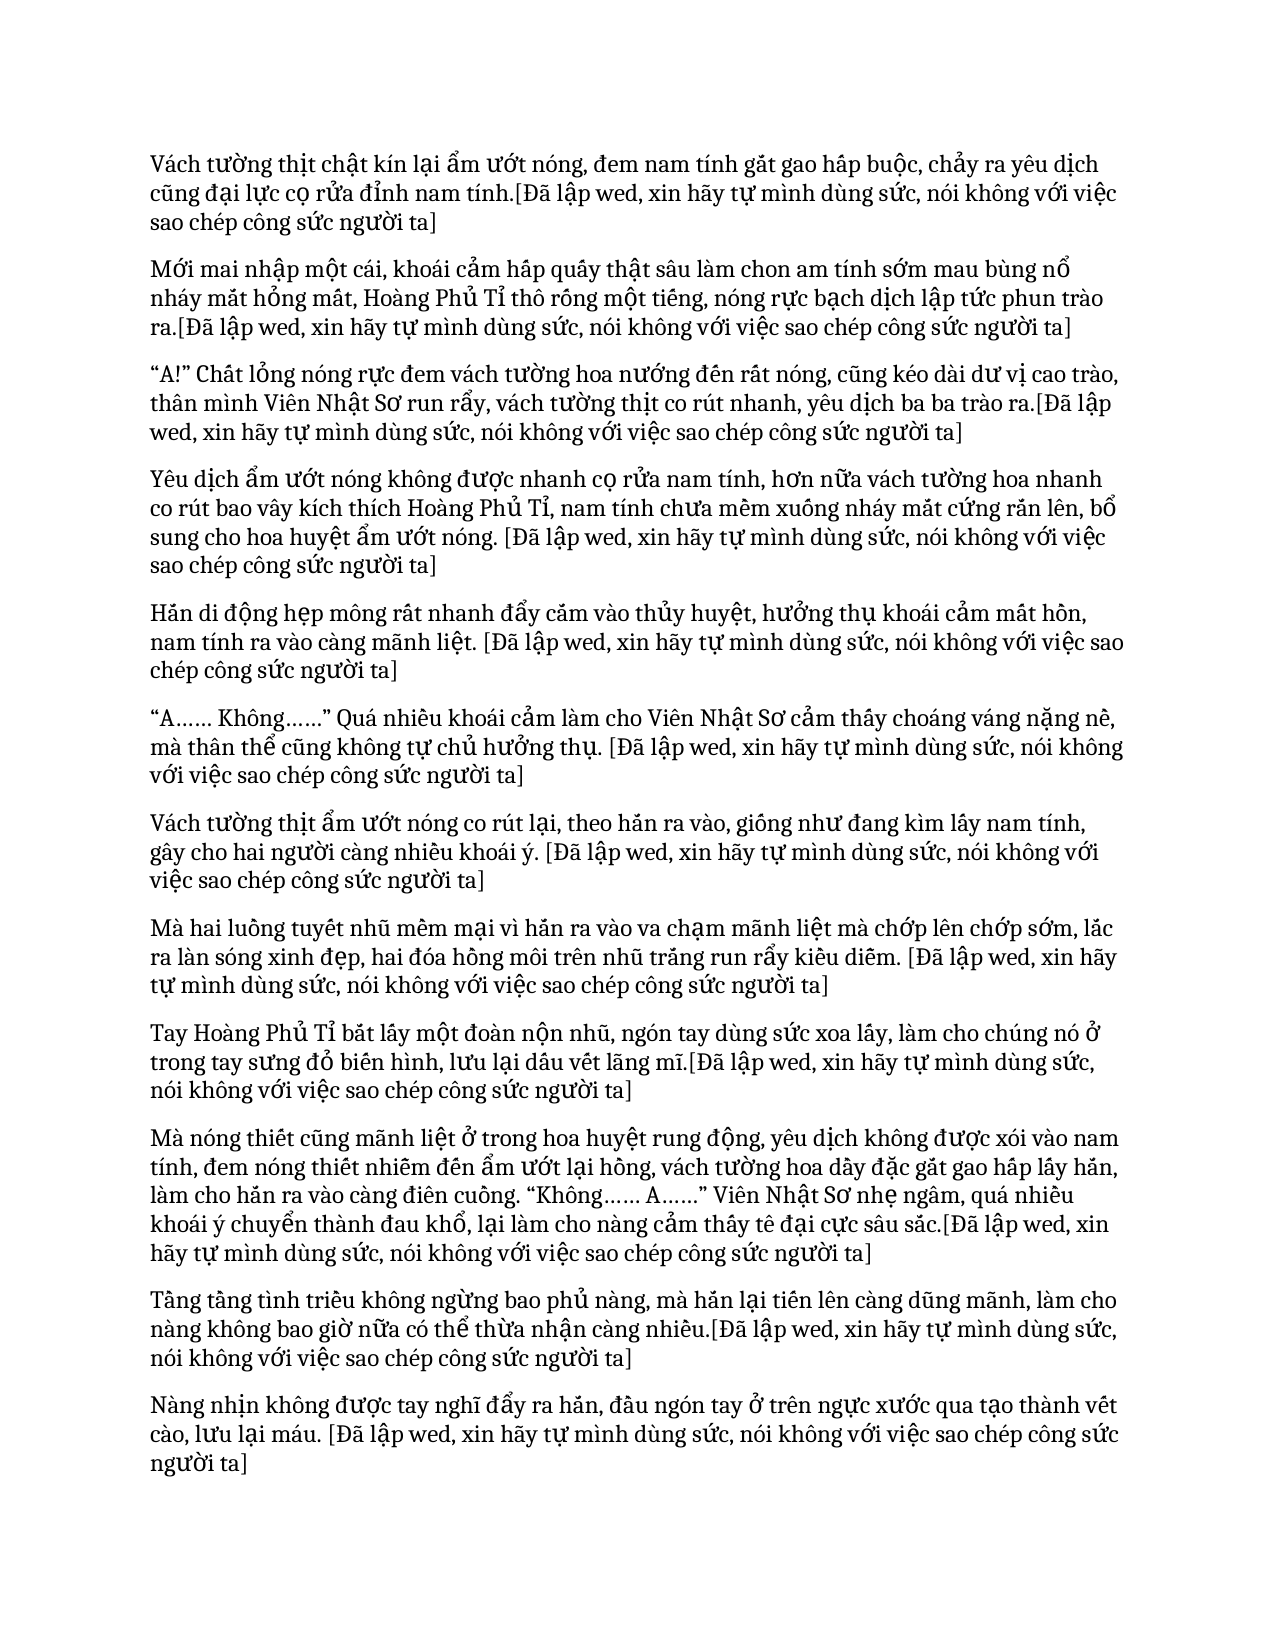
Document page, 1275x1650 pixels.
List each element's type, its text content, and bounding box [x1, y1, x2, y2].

text Vách tường thịt chật kín lại ẩm ướt nóng, đem nam tính gắt gao hấp buộc, chảy ra yêu dịch cũng đại lực cọ rửa đỉnh nam tính.[Đã lập wed, xin hãy tự mình dùng sức, nói không với việc sao chép công sức người ta] [150, 150, 1125, 236]
text Mà hai luồng tuyết nhũ mềm mại vì hắn ra vào va chạm mãnh liệt mà chớp lên chớp sớm, lắc ra làn sóng xinh đẹp, hai đóa hồng môi trên nhũ trắng run rẩy kiều diễm. [Đã lập wed, xin hãy tự mình dùng sức, nói không với việc sao chép công sức người ta] [150, 914, 1125, 1000]
text Vách tường thịt ẩm ướt nóng co rút lại, theo hắn ra vào, giống như đang kìm lấy nam tính, gây cho hai người càng nhiều khoái ý. [Đã lập wed, xin hãy tự mình dùng sức, nói không với việc sao chép công sức người ta] [150, 809, 1125, 895]
text Nàng nhịn không được tay nghĩ đẩy ra hắn, đầu ngón tay ở trên ngực xước qua tạo thành vết cào, lưu lại máu. [Đã lập wed, xin hãy tự mình dùng sức, nói không với việc sao chép công sức người ta] [150, 1391, 1125, 1477]
text “A!” Chất lỏng nóng rực đem vách tường hoa nướng đến rất nóng, cũng kéo dài dư vị cao trào, thân mình Viên Nhật Sơ run rẩy, vách tường thịt co rút nhanh, yêu dịch ba ba trào ra.[Đã lập wed, xin hãy tự mình dùng sức, nói không với việc sao chép công sức người ta] [150, 360, 1125, 446]
text Mới mai nhập một cái, khoái cảm hấp quấy thật sâu làm chon am tính sớm mau bùng nổ nháy mắt hỏng mất, Hoàng Phủ Tỉ thô rống một tiếng, nóng rực bạch dịch lập tức phun trào ra.[Đã lập wed, xin hãy tự mình dùng sức, nói không với việc sao chép công sức người ta] [150, 255, 1125, 341]
text Hắn di động hẹp mông rất nhanh đẩy cắm vào thủy huyệt, hưởng thụ khoái cảm mất hồn, nam tính ra vào càng mãnh liệt. [Đã lập wed, xin hãy tự mình dùng sức, nói không với việc sao chép công sức người ta] [150, 599, 1125, 685]
text “A…… Không……” Quá nhiều khoái cảm làm cho Viên Nhật Sơ cảm thấy choáng váng nặng nề, mà thân thể cũng không tự chủ hưởng thụ. [Đã lập wed, xin hãy tự mình dùng sức, nói không với việc sao chép công sức người ta] [150, 704, 1125, 790]
text Tầng tầng tình triều không ngừng bao phủ nàng, mà hắn lại tiến lên càng dũng mãnh, làm cho nàng không bao giờ nữa có thể thừa nhận càng nhiều.[Đã lập wed, xin hãy tự mình dùng sức, nói không với việc sao chép công sức người ta] [150, 1286, 1125, 1372]
text Yêu dịch ẩm ướt nóng không được nhanh cọ rửa nam tính, hơn nữa vách tường hoa nhanh co rút bao vây kích thích Hoàng Phủ Tỉ, nam tính chưa mềm xuống nháy mắt cứng rắn lên, bổ sung cho hoa huyệt ẩm ướt nóng. [Đã lập wed, xin hãy tự mình dùng sức, nói không với việc sao chép công sức người ta] [150, 465, 1125, 580]
text Tay Hoàng Phủ Tỉ bắt lấy một đoàn nộn nhũ, ngón tay dùng sức xoa lấy, làm cho chúng nó ở trong tay sưng đỏ biến hình, lưu lại dấu vết lãng mĩ.[Đã lập wed, xin hãy tự mình dùng sức, nói không với việc sao chép công sức người ta] [150, 1019, 1125, 1105]
text Mà nóng thiết cũng mãnh liệt ở trong hoa huyệt rung động, yêu dịch không được xói vào nam tính, đem nóng thiết nhiễm đến ẩm ướt lại hồng, vách tường hoa dầy đặc gắt gao hấp lấy hắn, làm cho hắn ra vào càng điên cuồng. “Không…… A……” Viên Nhật Sơ nhẹ ngâm, quá nhiều khoái ý chuyển thành đau khổ, lại làm cho nàng cảm thấy tê đại cực sâu sắc.[Đã lập wed, xin hãy tự mình dùng sức, nói không với việc sao chép công sức người ta] [150, 1124, 1125, 1267]
